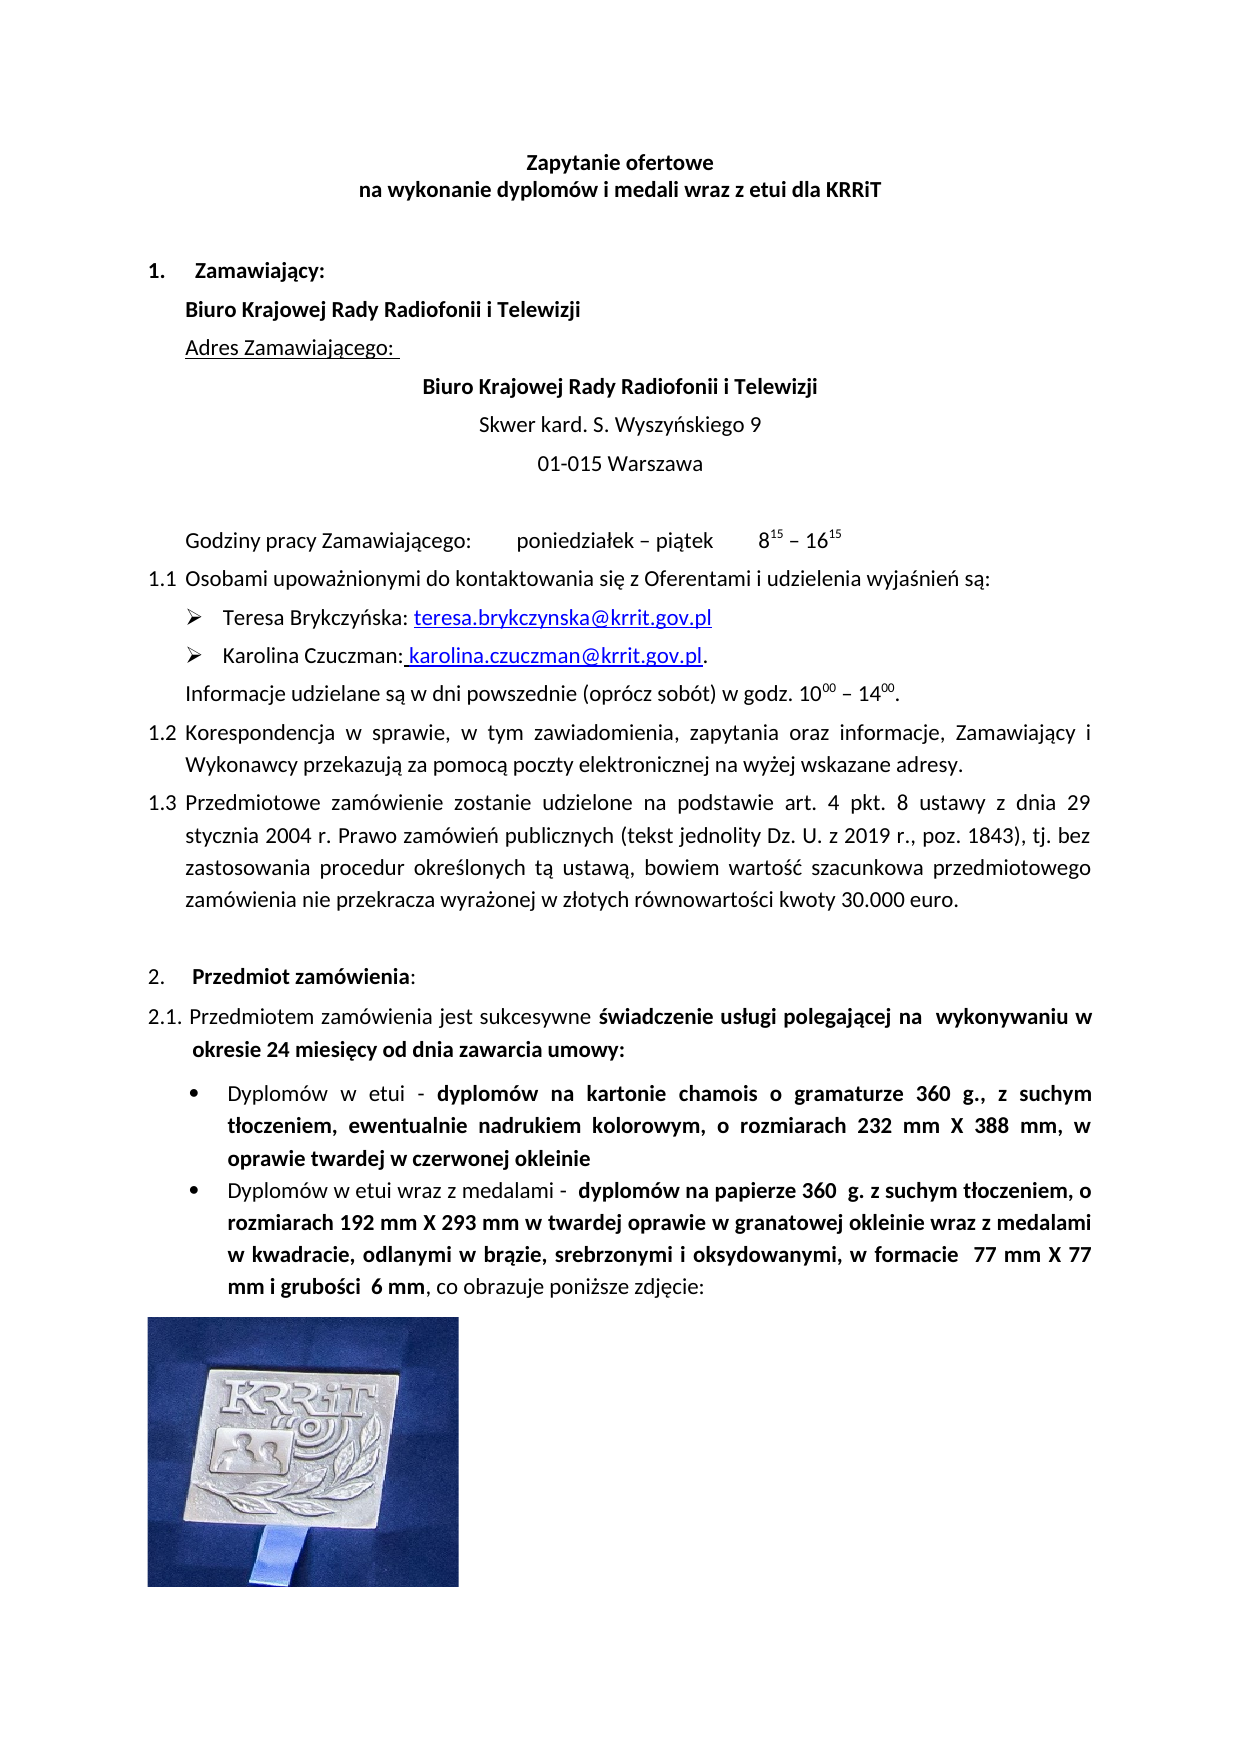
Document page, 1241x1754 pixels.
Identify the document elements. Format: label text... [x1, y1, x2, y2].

list Przedmiot zamówienia: [148, 962, 1093, 990]
text Adres Zamawiającego: [148, 333, 1093, 362]
text Biuro Krajowej Rady Radiofonii i Telewizji [148, 372, 1093, 400]
text 2.1. Przedmiotem zamówienia jest sukcesywne świadczenie usługi polegającej na wykonywaniu w okresie 24 miesięcy od dnia zawarcia umowy: [148, 1002, 1093, 1063]
list Dyplomów w etui wraz z medalami - dyplomów na papierze 360 g. z suchym tłoczeniem, o rozmiarach 192 mm X 293 mm w twardej oprawie w granatowej okleinie wraz z medalami w kwadracie, odlanymi w brązie, srebrzonymi i oksydowanymi, w formacie 77 mm X 77 mm i grubości 6 mm, co obrazuje poniższe zdjęcie: [190, 1176, 1093, 1301]
text Informacje udzielane są w dni powszednie (oprócz sobót) w godz. 1000 – 1400. [148, 679, 1093, 707]
text 01-015 Warszawa [148, 449, 1093, 477]
picture [147, 1317, 459, 1587]
list Zamawiający: [148, 257, 1093, 285]
text Godziny pracy Zamawiającego: poniedziałek – piątek 815 – 1615 [148, 526, 1093, 554]
list Przedmiotowe zamówienie zostanie udzielone na podstawie art. 4 pkt. 8 ustawy z dnia 29 stycznia 2004 r. Prawo zamówień publicznych (tekst jednolity Dz. U. z 2019 r., poz. 1843), tj. bez zastosowania procedur określonych tą ustawą, bowiem wartość szacunkowa przedmiotowego zamówienia nie przekracza wyrażonej w złotych równowartości kwoty 30.000 euro. [148, 788, 1093, 913]
list Teresa Brykczyńska: teresa.brykczynska@krrit.gov.pl [185, 603, 1093, 631]
list Korespondencja w sprawie, w tym zawiadomienia, zapytania oraz informacje, Zamawiający i Wykonawcy przekazują za pomocą poczty elektronicznej na wyżej wskazane adresy. [148, 718, 1093, 778]
text Skwer kard. S. Wyszyńskiego 9 [148, 410, 1093, 438]
list Osobami upoważnionymi do kontaktowania się z Oferentami i udzielenia wyjaśnień są: [148, 564, 1093, 592]
text Zapytanie ofertowe na wykonanie dyplomów i medali wraz z etui dla KRRiT [148, 148, 1093, 204]
list Karolina Czuczman: karolina.czuczman@krrit.gov.pl. [185, 641, 1093, 669]
list Dyplomów w etui - dyplomów na kartonie chamois o gramaturze 360 g., z suchym tłoczeniem, ewentualnie nadrukiem kolorowym, o rozmiarach 232 mm X 388 mm, w oprawie twardej w czerwonej okleinie [190, 1079, 1093, 1172]
text Biuro Krajowej Rady Radiofonii i Telewizji [185, 295, 1093, 323]
